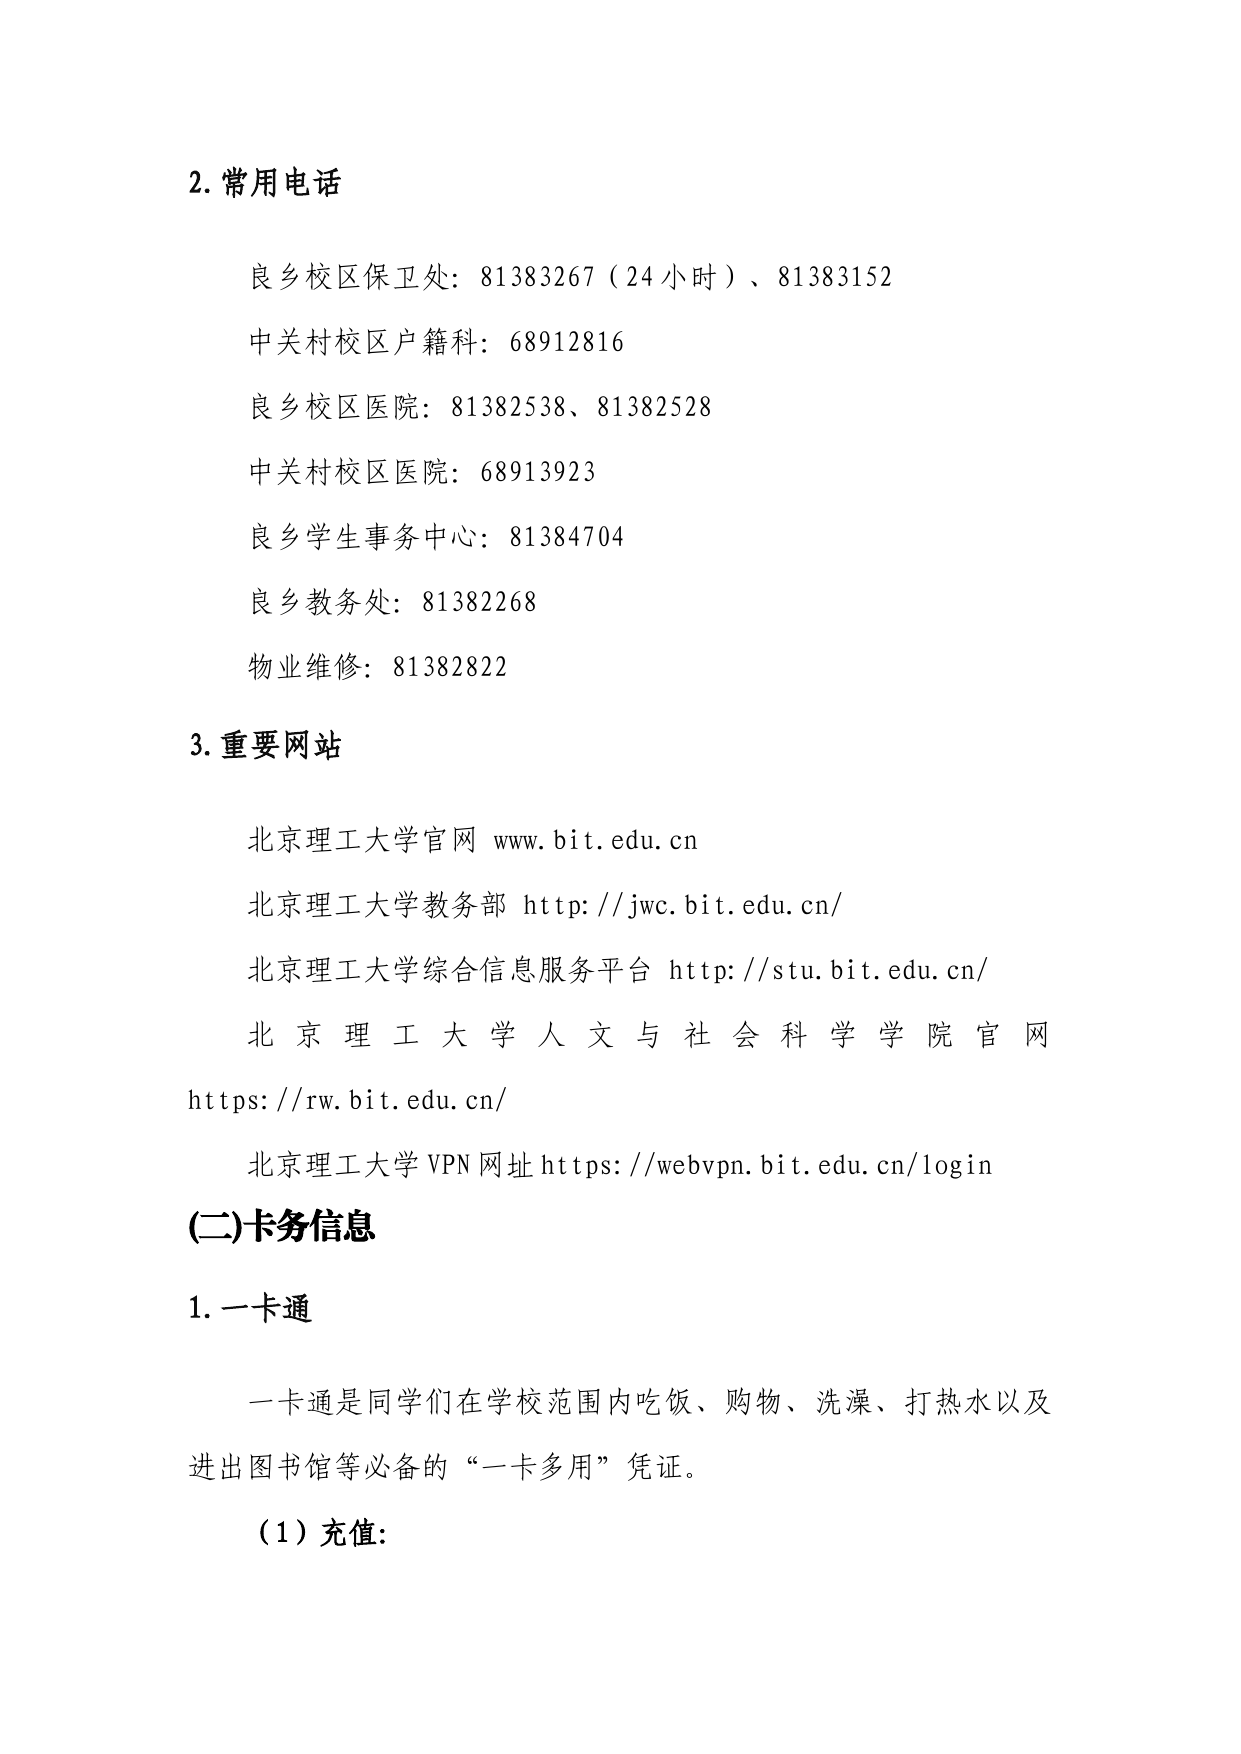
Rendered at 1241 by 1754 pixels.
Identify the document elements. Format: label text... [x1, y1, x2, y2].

text （1）充值： [187, 1498, 1053, 1563]
text 北京理工大学官网 www.bit.edu.cn [187, 805, 1053, 870]
subtitle 1.一卡通 [187, 1287, 1053, 1323]
text 中关村校区医院：68913923 [187, 437, 1053, 502]
subtitle 3.重要网站 [187, 724, 1053, 760]
text 北京理工大学教务部 http://jwc.bit.edu.cn/ [187, 870, 1053, 935]
subtitle 2.常用电话 [187, 162, 1053, 198]
text 良乡校区医院：81382538、81382528 [187, 372, 1053, 437]
text 良乡校区保卫处：81383267（24小时）、81383152 [187, 242, 1053, 307]
text 中关村校区户籍科：68912816 [187, 307, 1053, 372]
text 物业维修：81382822 [187, 632, 1053, 697]
text 良乡学生事务中心：81384704 [187, 502, 1053, 567]
text 北京理工大学综合信息服务平台 http://stu.bit.edu.cn/ [187, 935, 1053, 1000]
text 北京理工大学人文与社会科学学院官网 https://rw.bit.edu.cn/ [187, 1000, 1053, 1130]
text 一卡通是同学们在学校范围内吃饭、购物、洗澡、打热水以及进出图书馆等必备的“一卡多用”凭证。 [187, 1368, 1053, 1498]
text (二)卡务信息 [187, 1195, 1053, 1260]
text 北京理工大学VPN网址https://webvpn.bit.edu.cn/login [187, 1130, 1053, 1195]
text 良乡教务处：81382268 [187, 567, 1053, 632]
